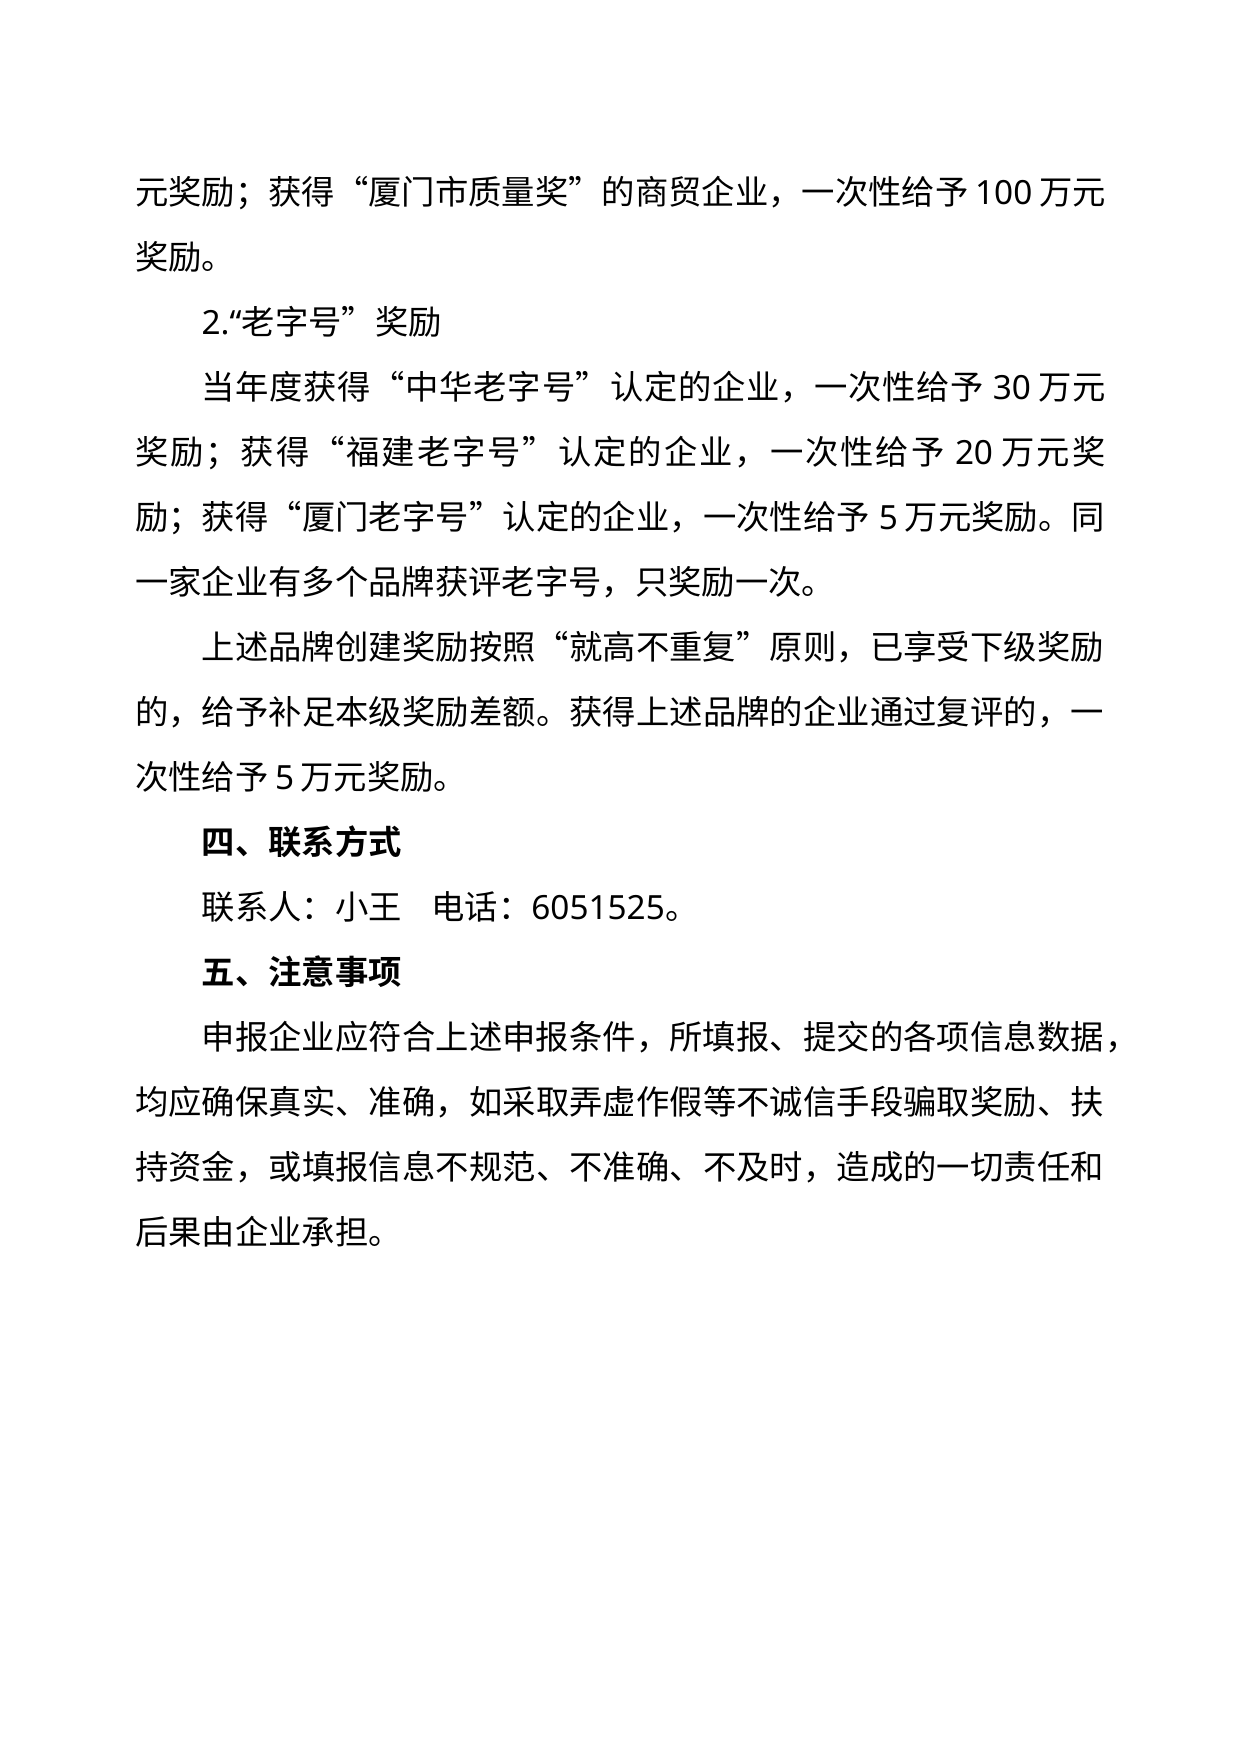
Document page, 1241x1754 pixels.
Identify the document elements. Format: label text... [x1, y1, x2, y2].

text 当年度获得“中华老字号”认定的企业，一次性给予30万元奖励；获得“福建老字号”认定的企业，一次性给予20万元奖励；获得“厦门老字号”认定的企业，一次性给予5万元奖励。同一家企业有多个品牌获评老字号，只奖励一次。 [135, 352, 1106, 612]
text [135, 157, 1106, 287]
text 联系人：小王 电话：6051525。 [135, 872, 1106, 937]
text 上述品牌创建奖励按照“就高不重复”原则，已享受下级奖励的，给予补足本级奖励差额。获得上述品牌的企业通过复评的，一次性给予5万元奖励。 [135, 612, 1106, 807]
text 2.“老字号”奖励 [135, 287, 1106, 352]
list 五、注意事项 [135, 937, 1106, 1002]
list 申报企业应符合上述申报条件，所填报、提交的各项信息数据，均应确保真实、准确，如采取弄虚作假等不诚信手段骗取奖励、扶持资金，或填报信息不规范、不准确、不及时，造成的一切责任和后果由企业承担。 [135, 1002, 1106, 1262]
list 四、联系方式 [135, 807, 1106, 872]
